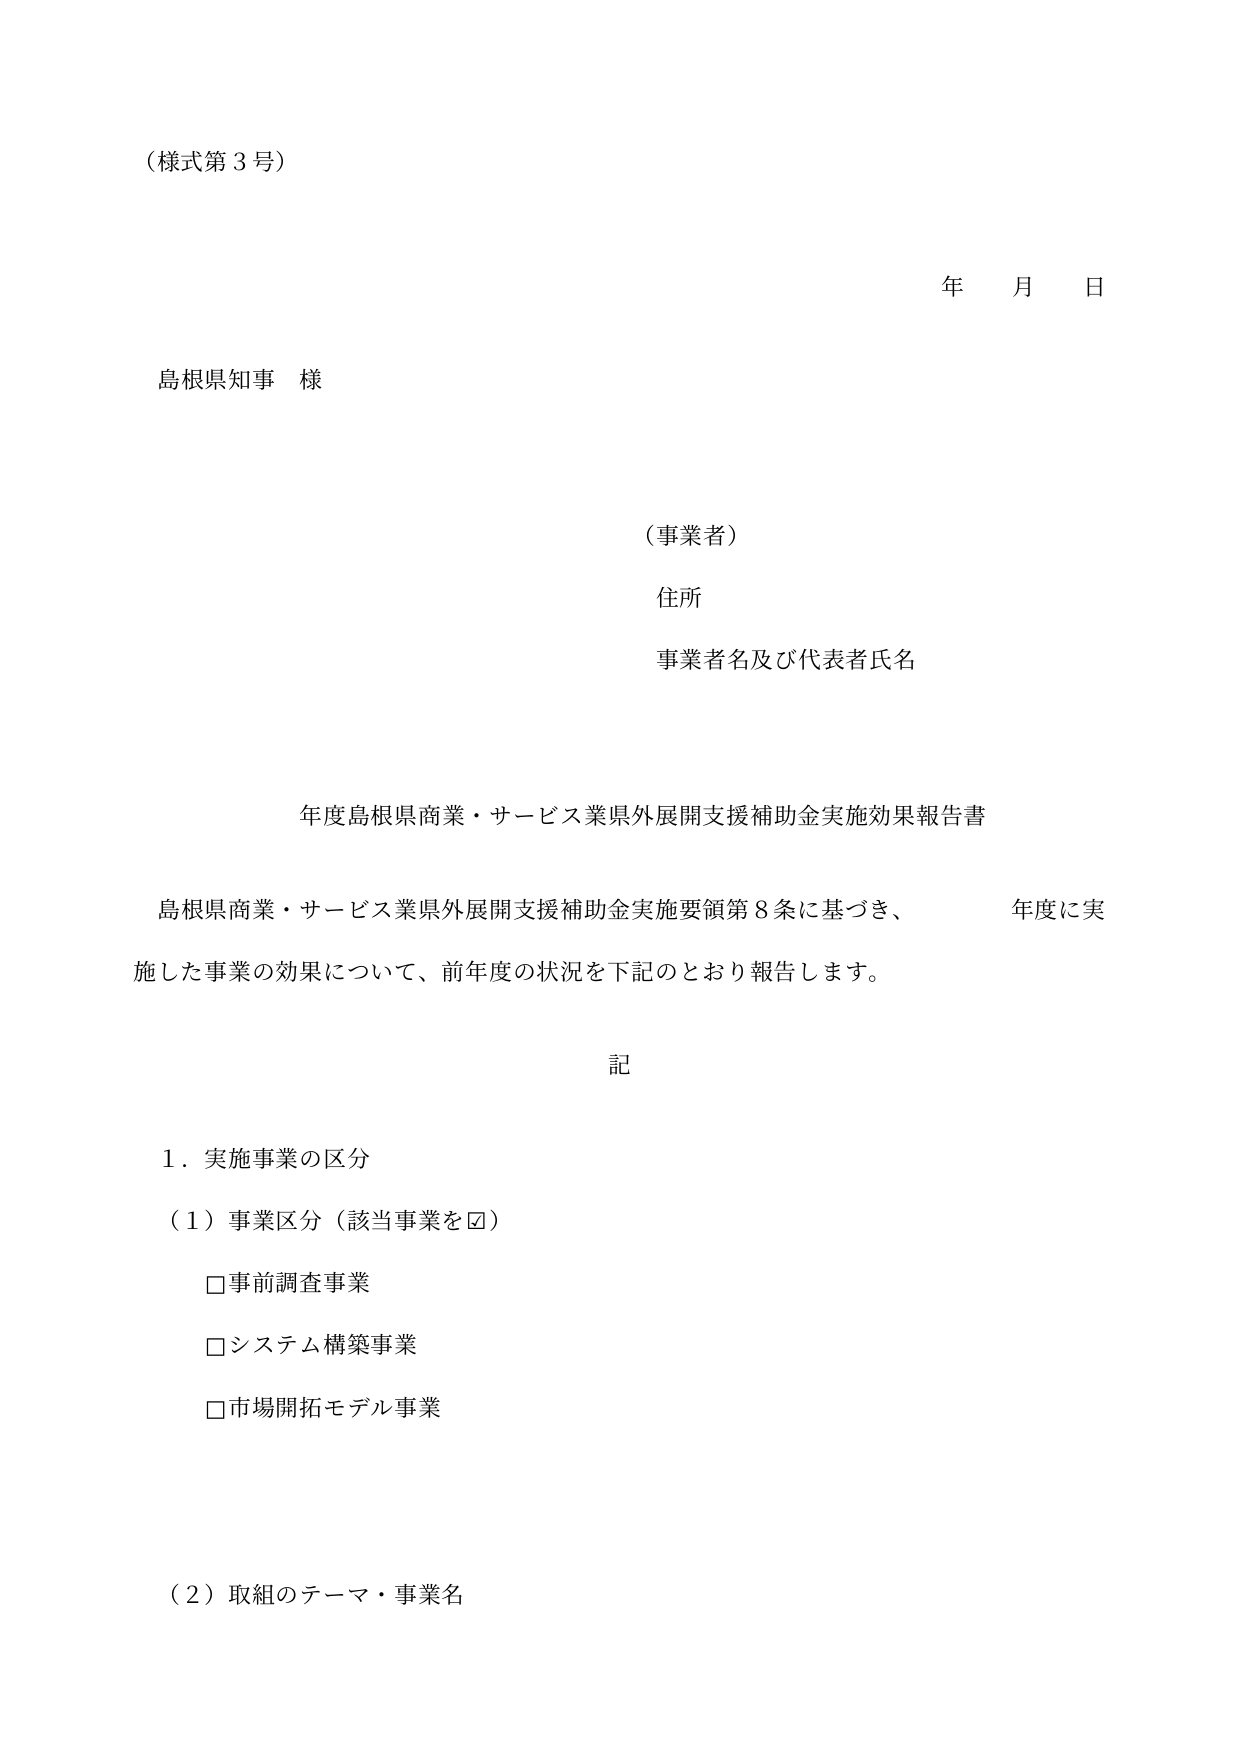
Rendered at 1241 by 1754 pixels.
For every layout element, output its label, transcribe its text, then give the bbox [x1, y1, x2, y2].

text １．実施事業の区分 [157, 1126, 1107, 1188]
text 事業者名及び代表者氏名 [656, 628, 1107, 690]
text （事業者） [632, 503, 1107, 566]
subtitle 記 [133, 1033, 1107, 1095]
text 島根県商業・サービス業県外展開支援補助金実施要領第８条に基づき、 年度に実施した事業の効果について、前年度の状況を下記のとおり報告します。 [133, 877, 1107, 1002]
text □事前調査事業 [204, 1251, 1107, 1313]
text 島根県知事 様 [157, 347, 1107, 410]
text （１）事業区分（該当事業を☑） [157, 1188, 1107, 1251]
text □市場開拓モデル事業 [204, 1375, 1107, 1438]
text 年 月 日 [133, 254, 1107, 316]
text □システム構築事業 [204, 1313, 1107, 1375]
text 住所 [656, 566, 1107, 628]
text 年度島根県商業・サービス業県外展開支援補助金実施効果報告書 [133, 783, 1107, 846]
text （様式第３号） [133, 129, 1107, 192]
text （２）取組のテーマ・事業名 [157, 1562, 1107, 1624]
